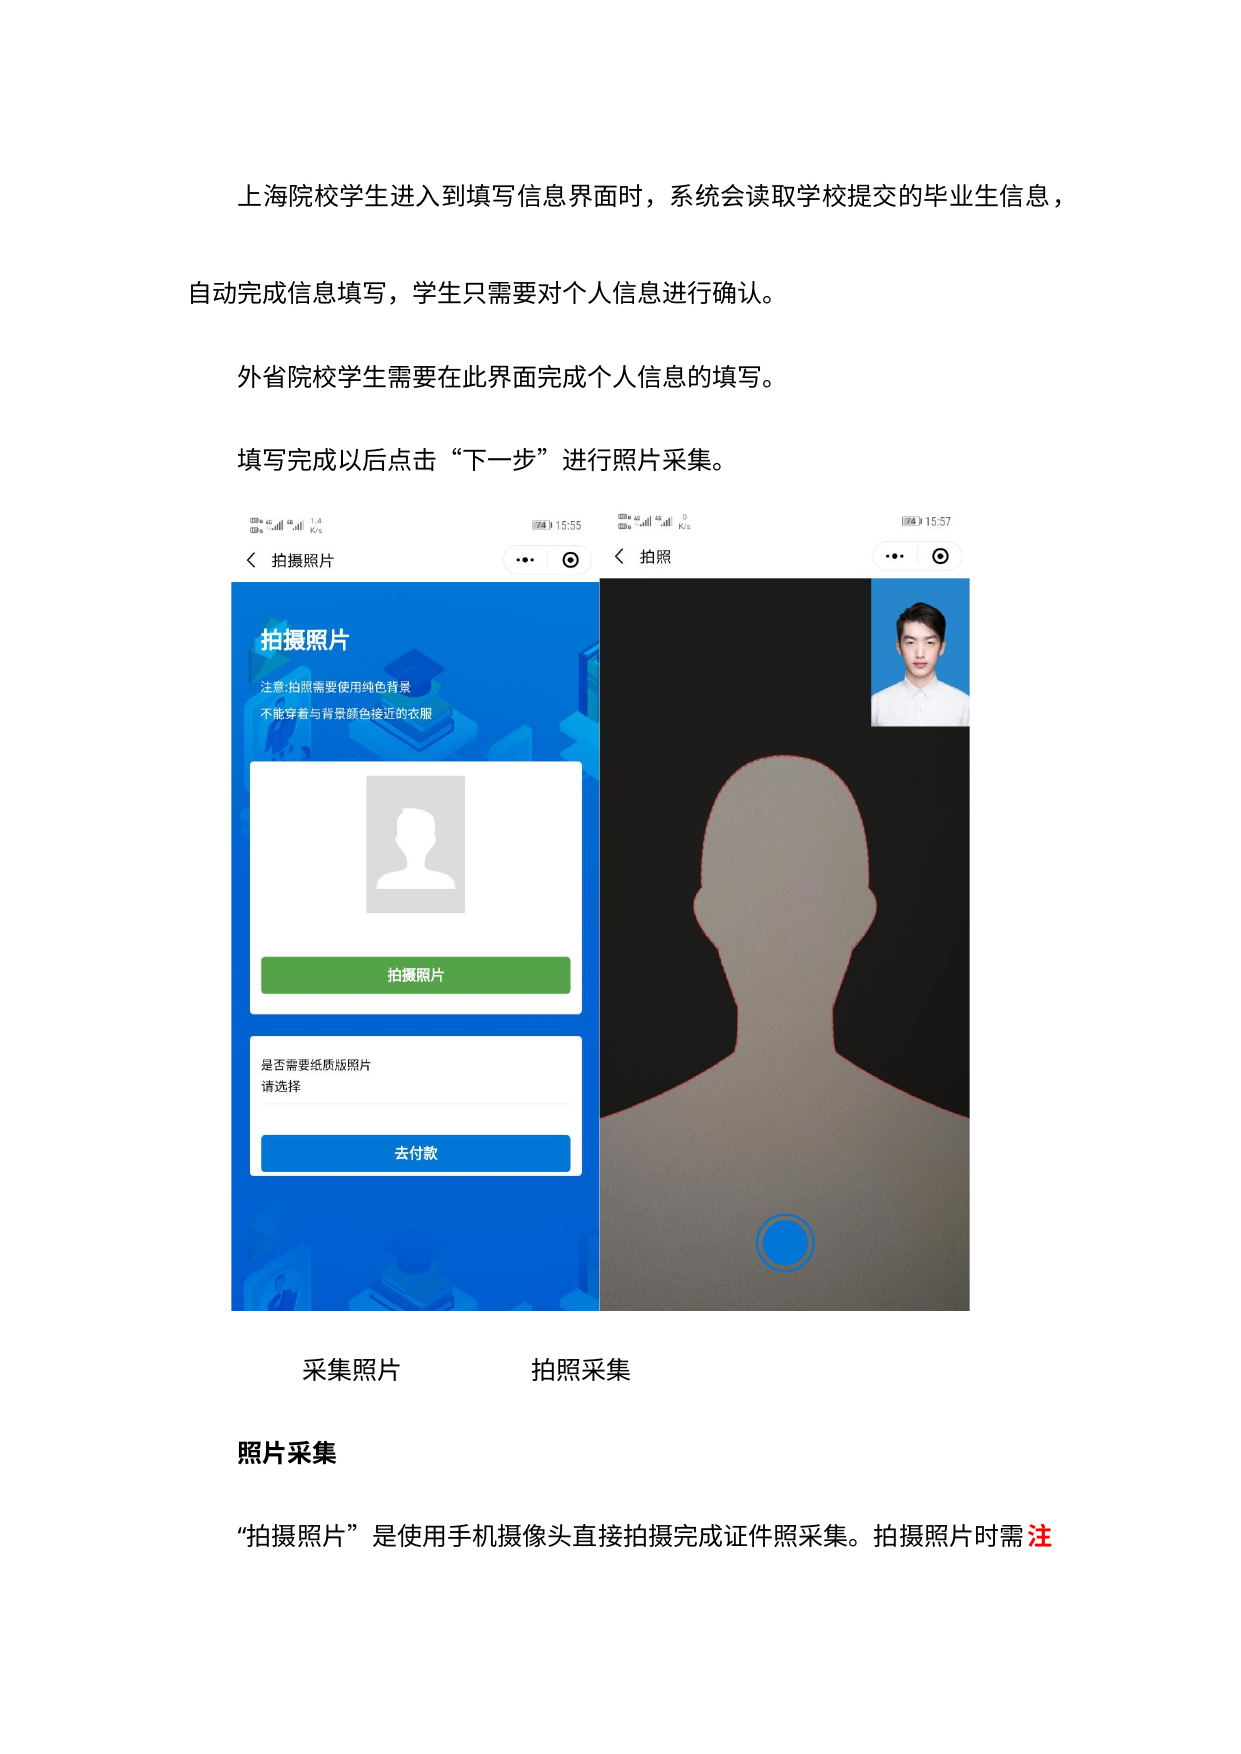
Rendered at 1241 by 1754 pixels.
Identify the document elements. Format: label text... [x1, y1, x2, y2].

text 上海院校学生进入到填写信息界面时，系统会读取学校提交的毕业生信息，自动完成信息填写，学生只需要对个人信息进行确认。 [187, 162, 1053, 324]
picture [231, 508, 970, 1311]
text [187, 1502, 1053, 1567]
text 外省院校学生需要在此界面完成个人信息的填写。 [187, 343, 1053, 408]
text 照片采集 [187, 1419, 1053, 1484]
text 采集照片 拍照采集 [187, 1336, 1053, 1401]
text 填写完成以后点击“下一步”进行照片采集。 [187, 426, 1053, 491]
